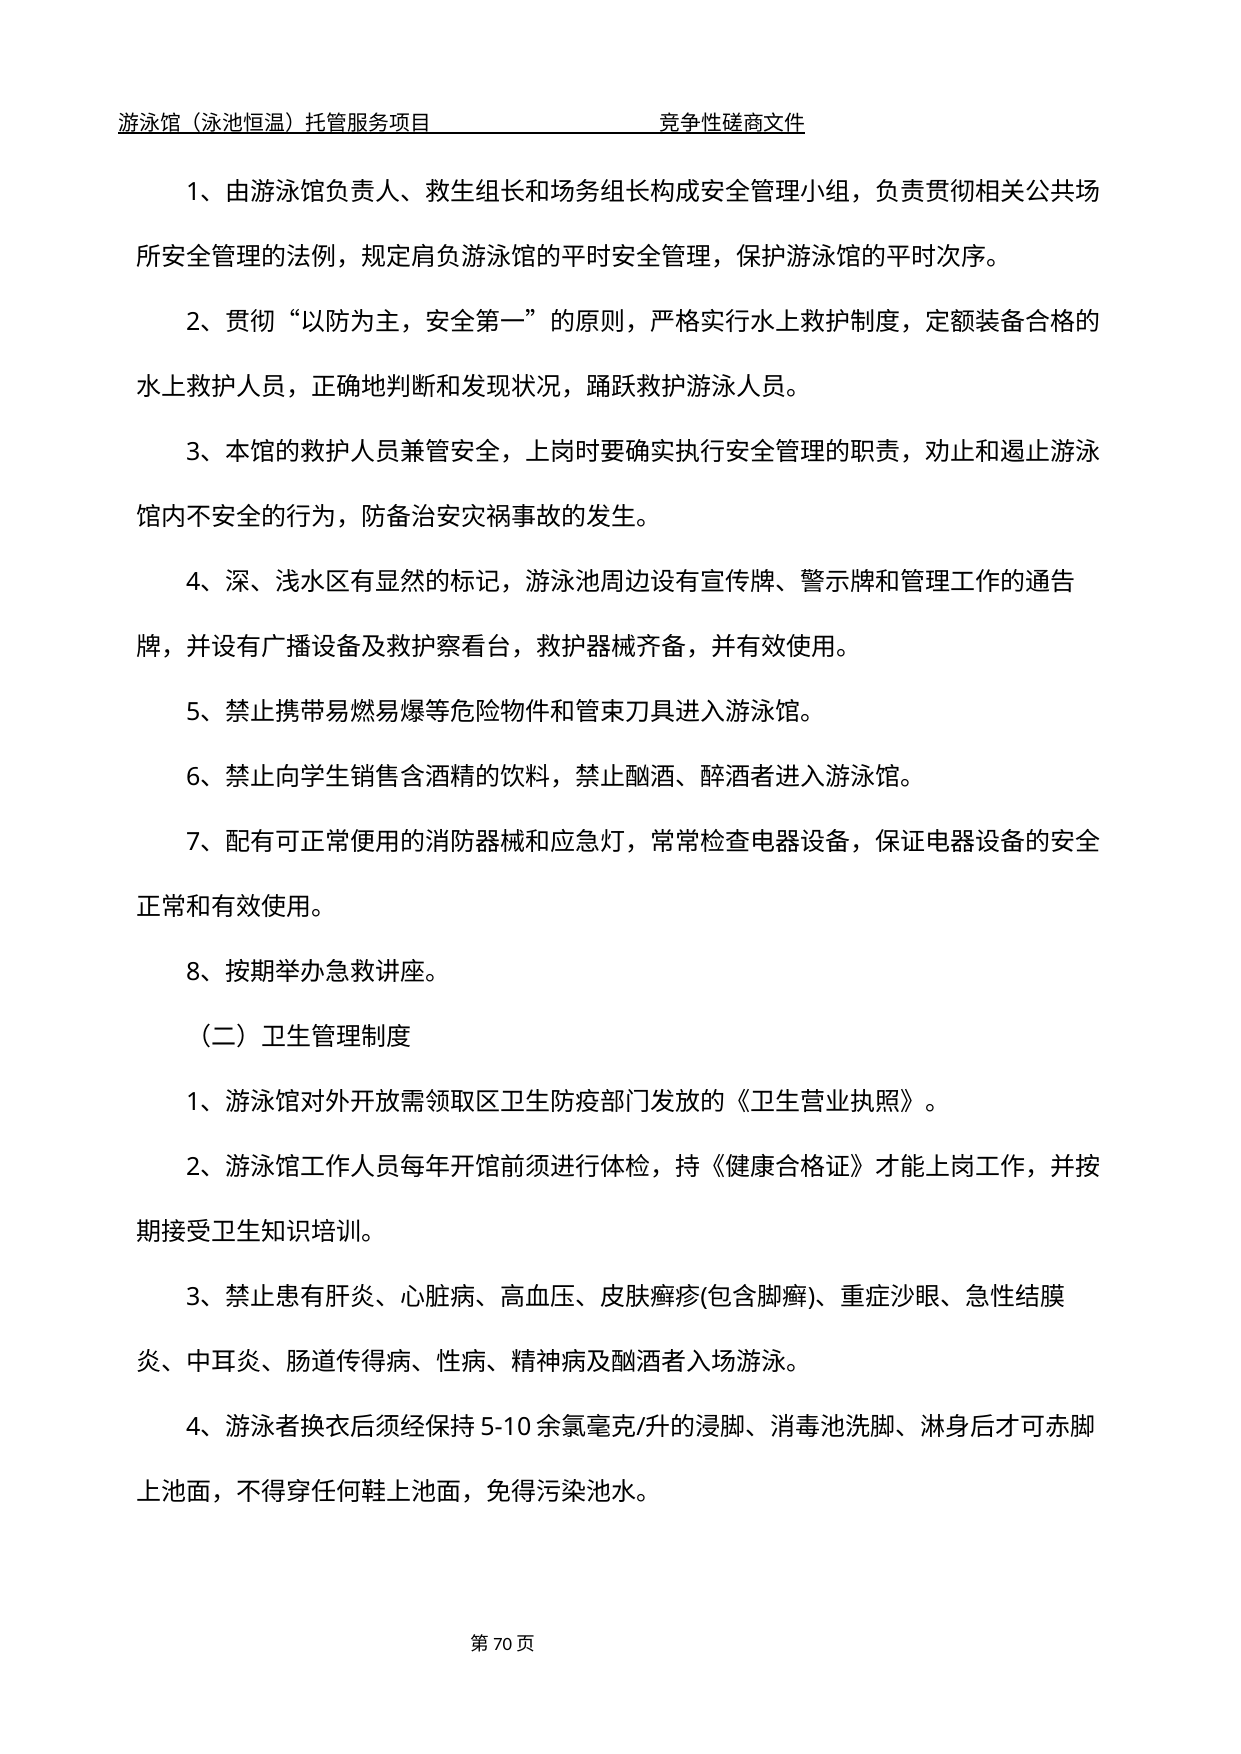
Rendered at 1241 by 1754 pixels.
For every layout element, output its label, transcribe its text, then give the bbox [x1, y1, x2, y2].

text 2、贯彻“以防为主，安全第一”的原则，严格实行水上救护制度，定额装备合格的水上救护人员，正确地判断和发现状况，踊跃救护游泳人员。 [136, 287, 1104, 417]
text 5、禁止携带易燃易爆等危险物件和管束刀具进入游泳馆。 [136, 677, 1104, 742]
text 1、游泳馆对外开放需领取区卫生防疫部门发放的《卫生营业执照》。 [136, 1067, 1104, 1132]
text 6、禁止向学生销售含酒精的饮料，禁止酗酒、醉酒者进入游泳馆。 [136, 742, 1104, 807]
text 4、深、浅水区有显然的标记，游泳池周边设有宣传牌、警示牌和管理工作的通告牌，并设有广播设备及救护察看台，救护器械齐备，并有效使用。 [136, 547, 1104, 677]
text 2、游泳馆工作人员每年开馆前须进行体检，持《健康合格证》才能上岗工作，并按期接受卫生知识培训。 [136, 1132, 1104, 1262]
text 7、配有可正常便用的消防器械和应急灯，常常检查电器设备，保证电器设备的安全正常和有效使用。 [136, 807, 1104, 937]
text 4、游泳者换衣后须经保持5-10余氯毫克/升的浸脚、消毒池洗脚、淋身后才可赤脚上池面，不得穿任何鞋上池面，免得污染池水。 [136, 1392, 1104, 1522]
text 3、禁止患有肝炎、心脏病、高血压、皮肤癣疹(包含脚癣)、重症沙眼、急性结膜炎、中耳炎、肠道传得病、性病、精神病及酗酒者入场游泳。 [136, 1262, 1104, 1392]
text （二）卫生管理制度 [136, 1002, 1104, 1067]
text 8、按期举办急救讲座。 [136, 937, 1104, 1002]
text 3、本馆的救护人员兼管安全，上岗时要确实执行安全管理的职责，劝止和遏止游泳馆内不安全的行为，防备治安灾祸事故的发生。 [136, 417, 1104, 547]
text 1、由游泳馆负责人、救生组长和场务组长构成安全管理小组，负责贯彻相关公共场所安全管理的法例，规定肩负游泳馆的平时安全管理，保护游泳馆的平时次序。 [136, 157, 1104, 287]
